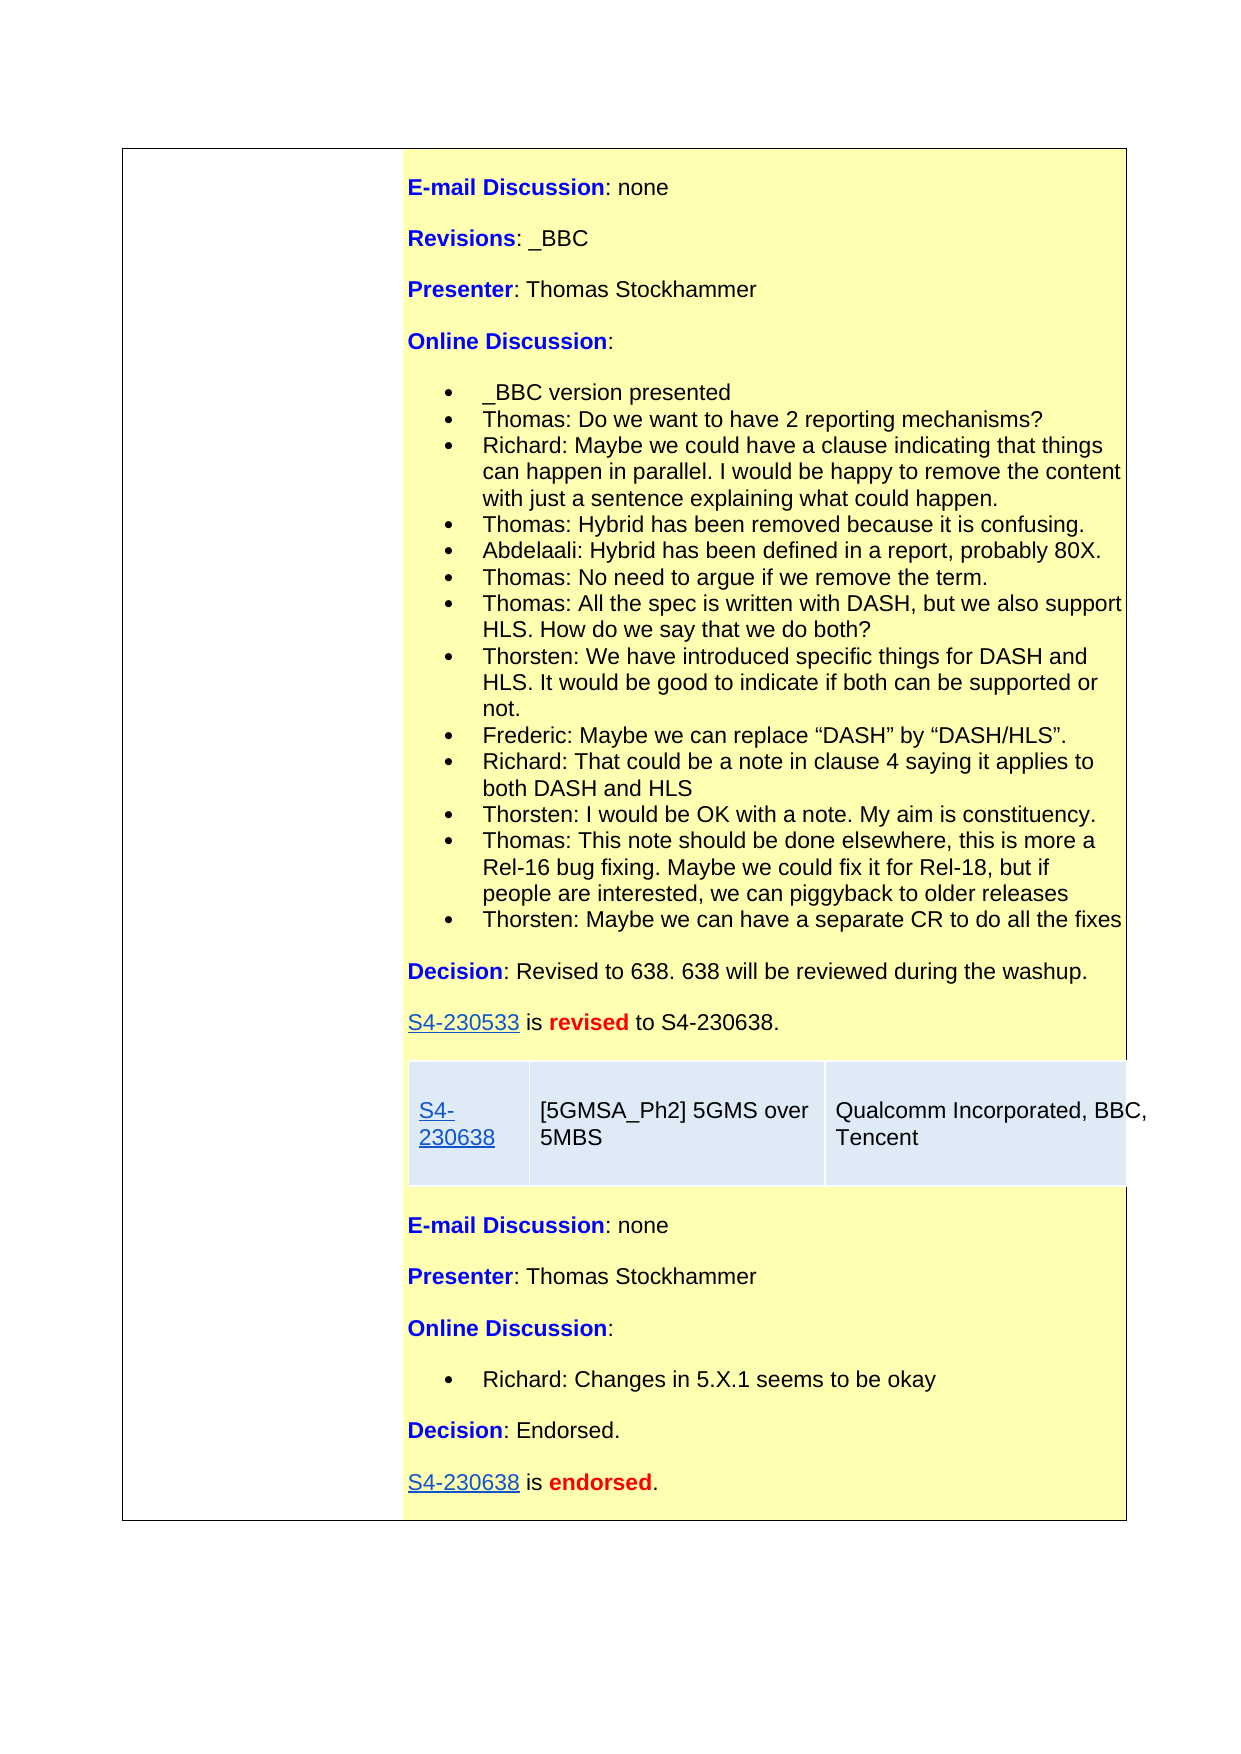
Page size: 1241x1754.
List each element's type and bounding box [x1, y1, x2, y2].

table_cell [123, 149, 403, 1520]
table_cell [403, 149, 1126, 1520]
